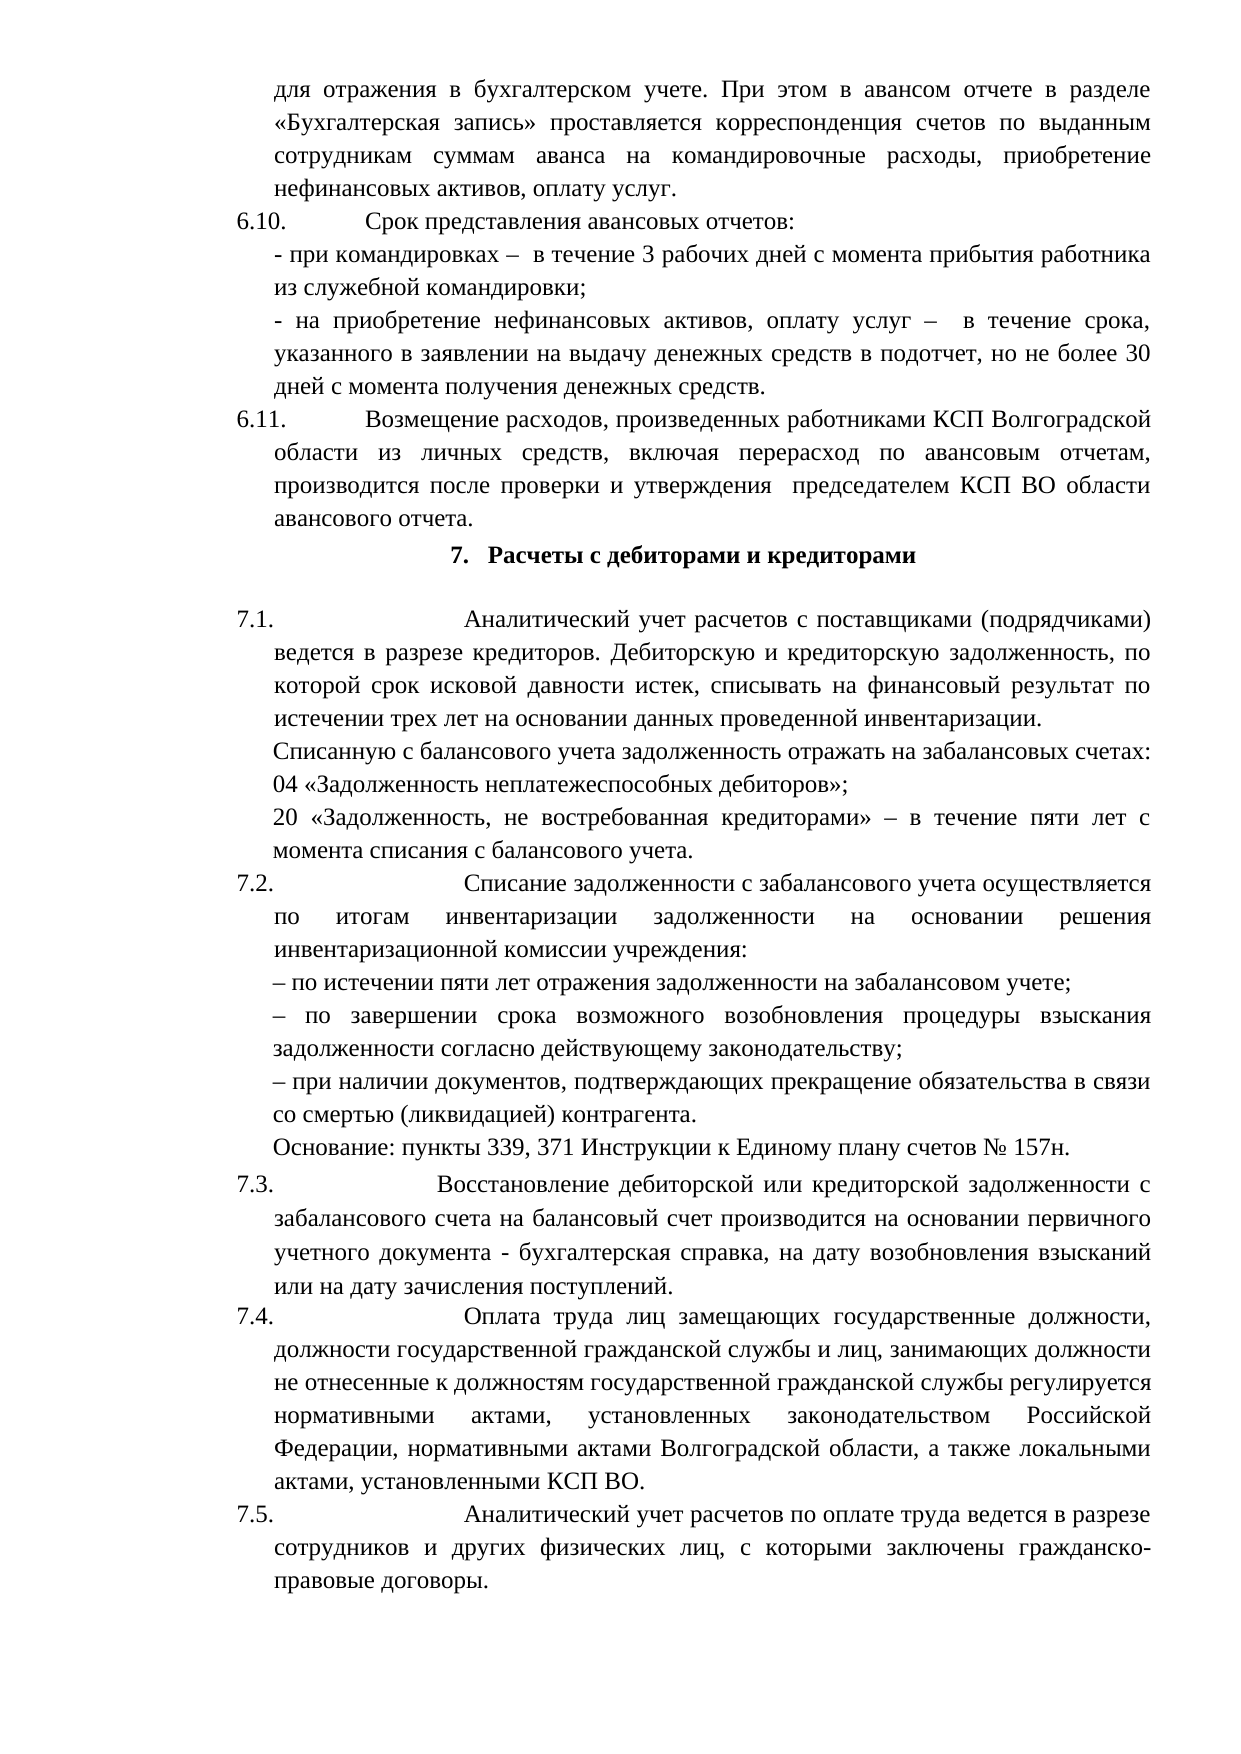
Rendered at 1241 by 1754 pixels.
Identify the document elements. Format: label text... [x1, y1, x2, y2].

text - при командировках – в течение 3 рабочих дней с момента прибытия работника из служебной командировки; [274, 239, 1152, 301]
list Аналитический учет расчетов с поставщиками (подрядчиками) ведется в разрезе кредиторов. Дебиторскую и кредиторскую задолженность, по которой срок исковой давности истек, списывать на финансовый результат по истечении трех лет на основании данных проведенной инвентаризации. [236, 604, 1152, 732]
text 04 «Задолженность неплатежеспособных дебиторов»; [177, 769, 1152, 798]
list Списание задолженности с забалансового учета осуществляется по итогам инвентаризации задолженности на основании решения инвентаризационной комиссии учреждения: [236, 868, 1152, 963]
text – по истечении пяти лет отражения задолженности на забалансовом учете; [177, 967, 1152, 996]
text – при наличии документов, подтверждающих прекращение обязательства в связи со смертью (ликвидацией) контрагента. [273, 1066, 1152, 1128]
list Возмещение расходов, произведенных работниками КСП Волгоградской области из личных средств, включая перерасход по авансовым отчетам, производится после проверки и утверждения председателем КСП ВО области авансового отчета. [236, 404, 1152, 532]
list Срок представления авансовых отчетов: [236, 206, 1152, 235]
text – по завершении срока возможного возобновления процедуры взыскания задолженности согласно действующему законодательству; [273, 1000, 1152, 1062]
text 20 «Задолженность, не востребованная кредиторами» – в течение пяти лет с момента списания с балансового учета. [273, 802, 1152, 864]
text Списанную с балансового учета задолженность отражать на забалансовых счетах: [177, 736, 1152, 765]
list Восстановление дебиторской или кредиторской задолженности с забалансового счета на балансовый счет производится на основании первичного учетного документа - бухгалтерская справка, на дату возобновления взысканий или на дату зачисления поступлений. [236, 1165, 1152, 1301]
list Аналитический учет расчетов по оплате труда ведется в разрезе сотрудников и других физических лиц, с которыми заключены гражданско-правовые договоры. [236, 1499, 1152, 1594]
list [236, 74, 1152, 202]
list Расчеты с дебиторами и кредиторами [215, 536, 1152, 570]
text - на приобретение нефинансовых активов, оплату услуг – в течение срока, указанного в заявлении на выдачу денежных средств в подотчет, но не более 30 дней с момента получения денежных средств. [274, 305, 1152, 400]
text Основание: пункты 339, 371 Инструкции к Единому плану счетов № 157н. [177, 1132, 1152, 1161]
list Оплата труда лиц замещающих государственные должности, должности государственной гражданской службы и лиц, занимающих должности не отнесенные к должностям государственной гражданской службы регулируется нормативными актами, установленных законодательством Российской Федерации, нормативными актами Волгоградской области, а также локальными актами, установленными КСП ВО. [236, 1301, 1152, 1495]
